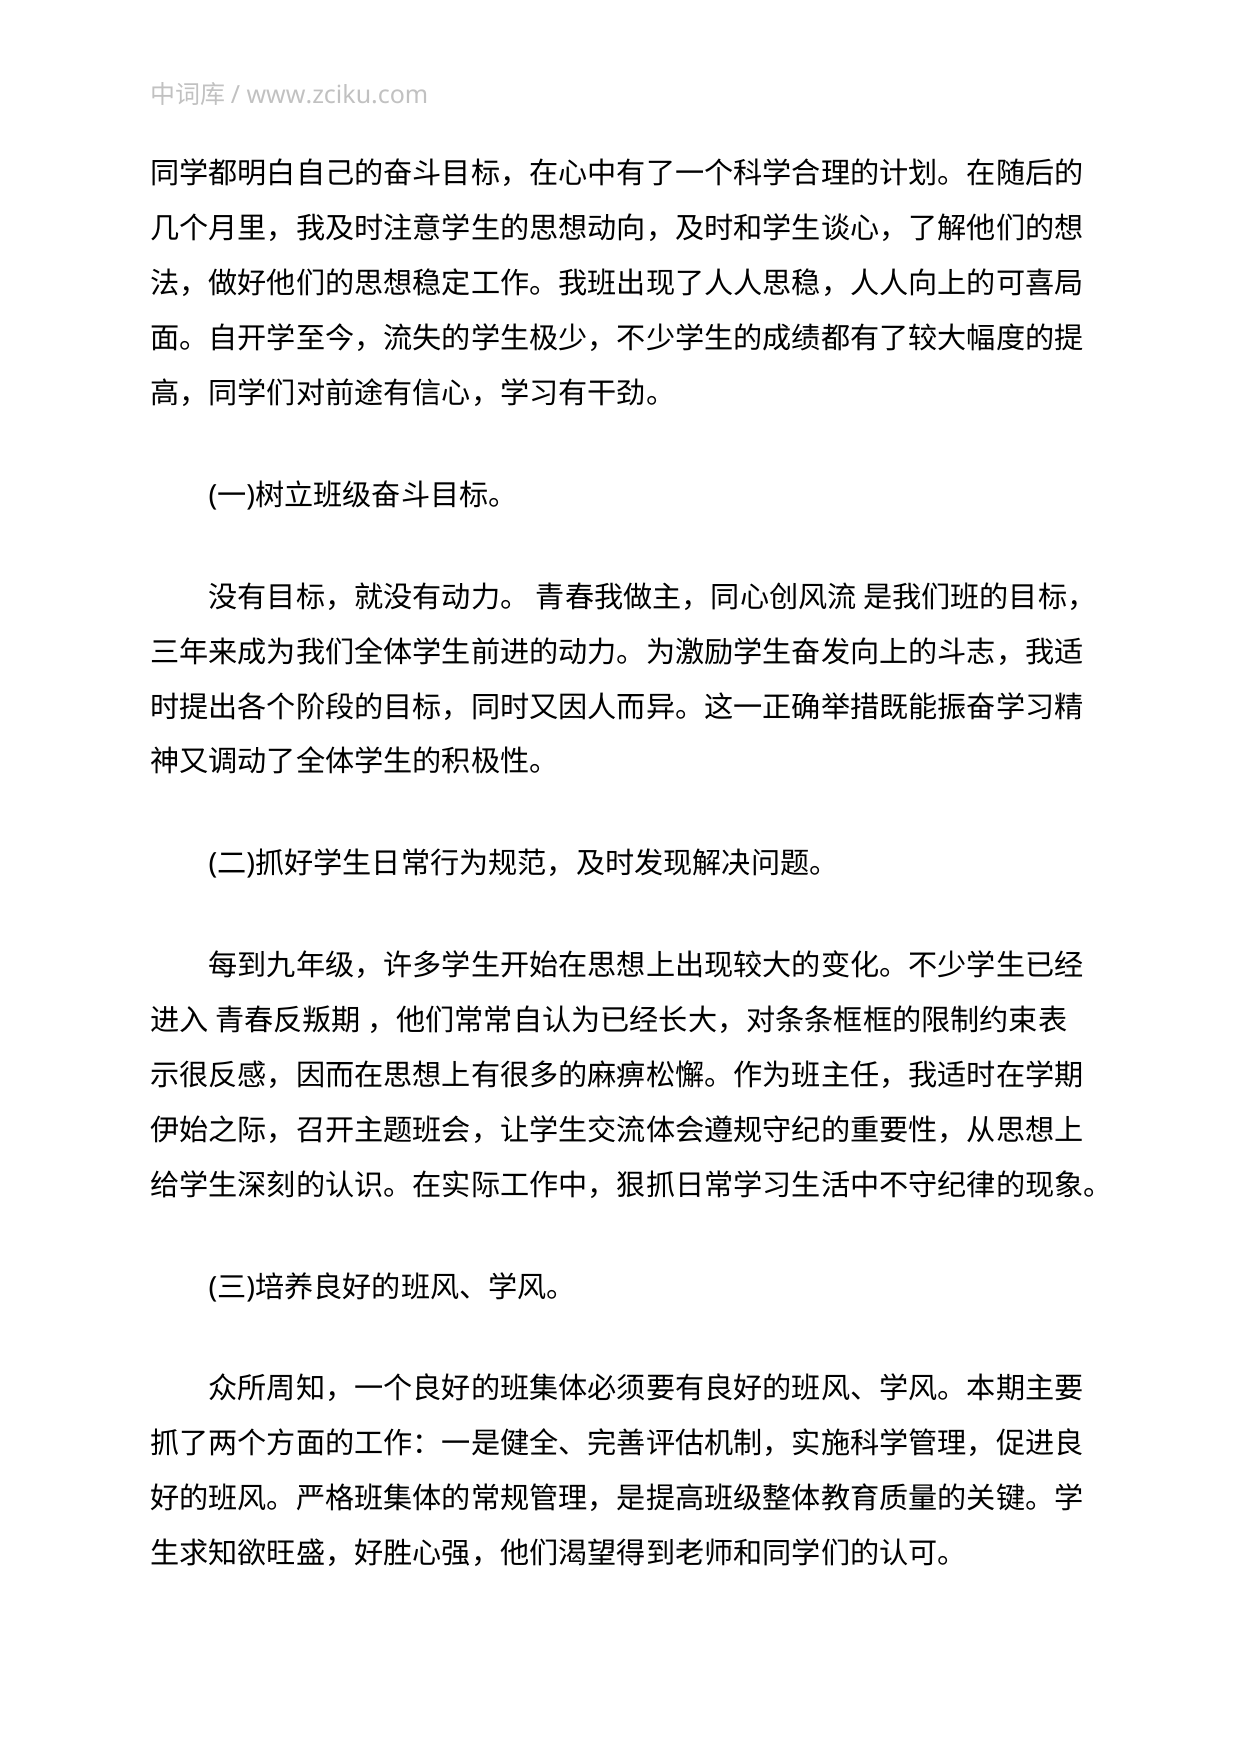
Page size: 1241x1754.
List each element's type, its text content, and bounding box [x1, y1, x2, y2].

text 每到九年级，许多学生开始在思想上出现较大的变化。不少学生已经进入 青春反叛期 ，他们常常自认为已经长大，对条条框框的限制约束表示很反感，因而在思想上有很多的麻痹松懈。作为班主任，我适时在学期伊始之际，召开主题班会，让学生交流体会遵规守纪的重要性，从思想上给学生深刻的认识。在实际工作中，狠抓日常学习生活中不守纪律的现象。 [150, 942, 1090, 1204]
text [150, 150, 1090, 412]
text (一)树立班级奋斗目标。 [150, 471, 1090, 514]
text 没有目标，就没有动力。 青春我做主，同心创风流 是我们班的目标，三年来成为我们全体学生前进的动力。为激励学生奋发向上的斗志，我适时提出各个阶段的目标，同时又因人而异。这一正确举措既能振奋学习精神又调动了全体学生的积极性。 [150, 573, 1090, 780]
text (二)抓好学生日常行为规范，及时发现解决问题。 [150, 840, 1090, 882]
text 众所周知，一个良好的班集体必须要有良好的班风、学风。本期主要抓了两个方面的工作：一是健全、完善评估机制，实施科学管理，促进良好的班风。严格班集体的常规管理，是提高班级整体教育质量的关键。学生求知欲旺盛，好胜心强，他们渴望得到老师和同学们的认可。 [150, 1365, 1090, 1572]
text (三)培养良好的班风、学风。 [150, 1263, 1090, 1306]
